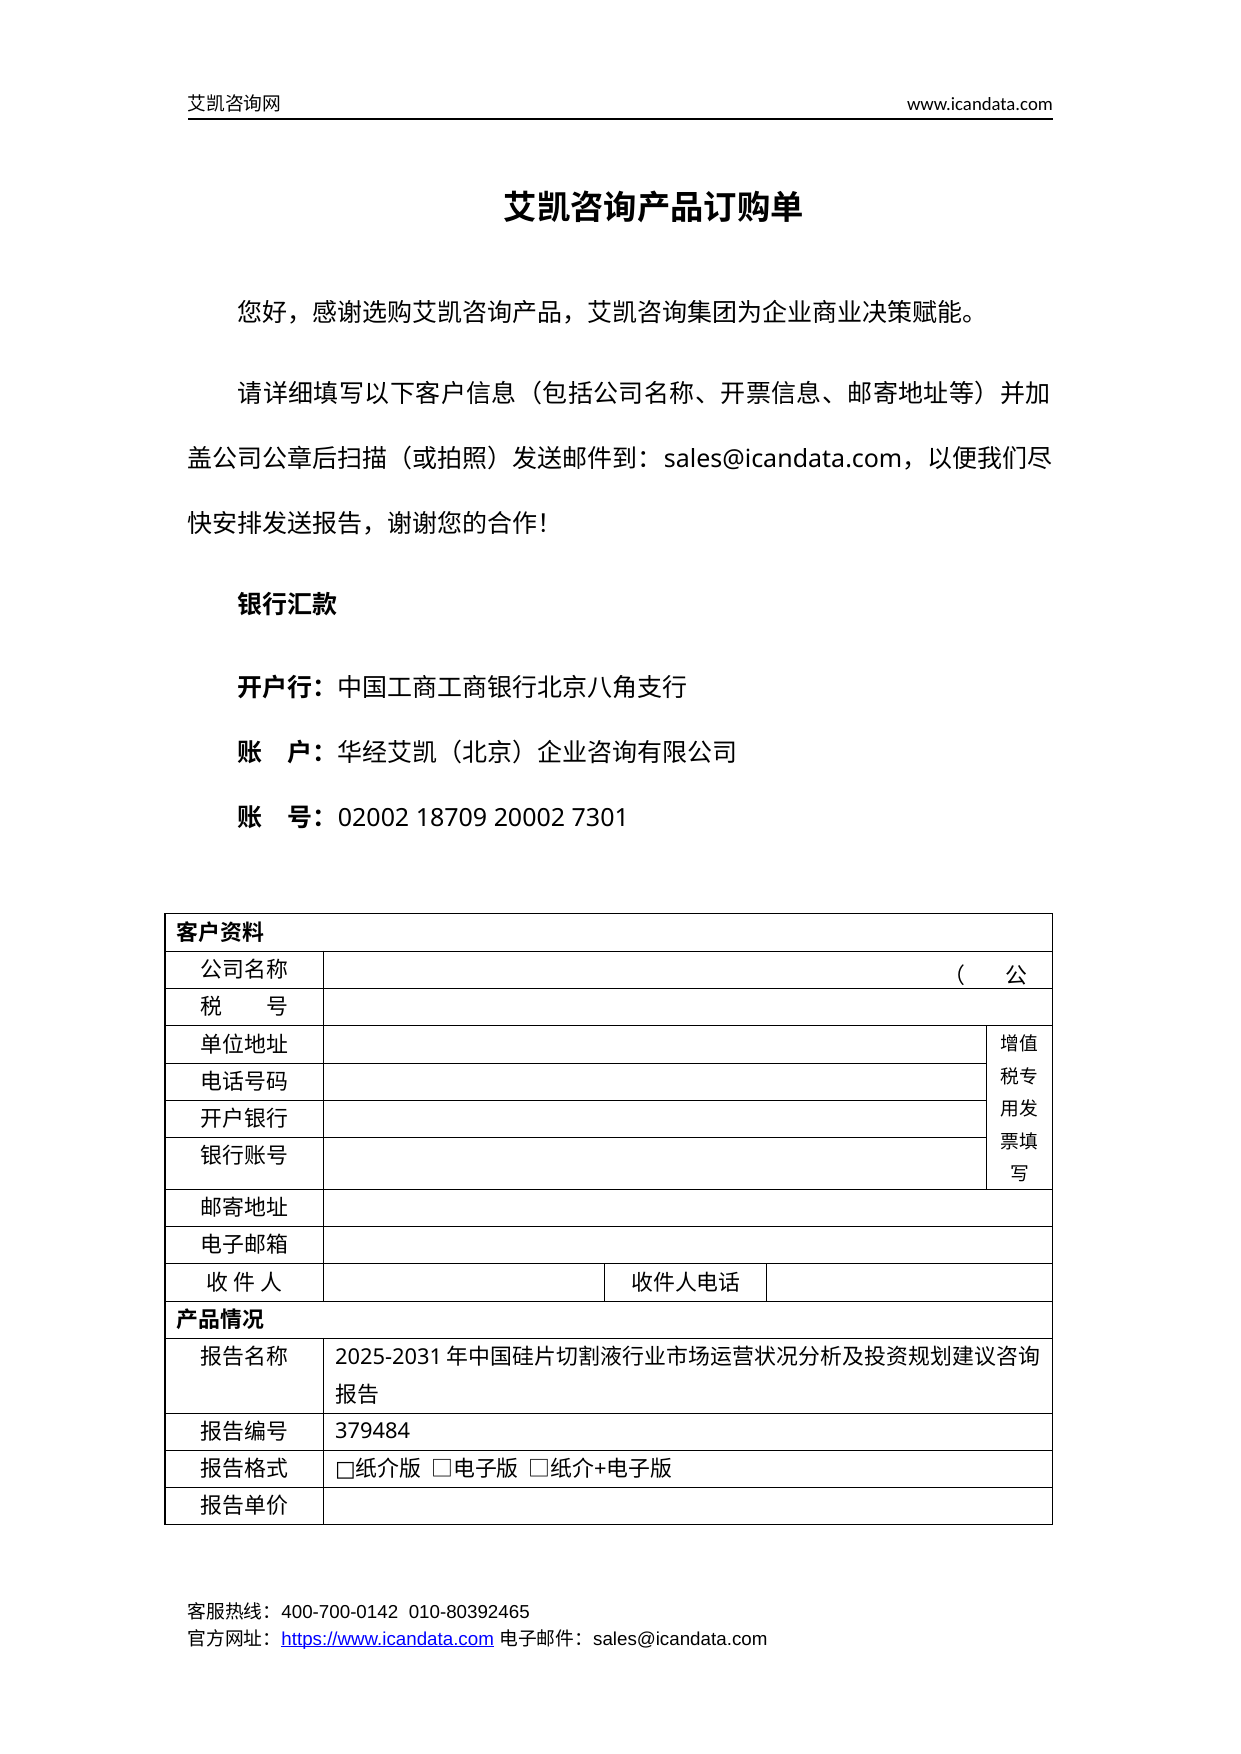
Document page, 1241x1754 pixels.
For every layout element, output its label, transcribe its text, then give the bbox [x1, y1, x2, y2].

table_cell 2025-2031年中国硅片切割液行业市场运营状况分析及投资规划建议咨询报告 [324, 1339, 1052, 1412]
table_cell 电话号码 [166, 1064, 323, 1100]
table_cell 报告单价 [166, 1488, 323, 1524]
text 账 号：02002 18709 20002 7301 [187, 783, 1053, 848]
table_cell [324, 952, 1052, 988]
table_header 客户资料 [166, 914, 1052, 951]
table_cell [324, 1264, 604, 1301]
text 您好，感谢选购艾凯咨询产品，艾凯咨询集团为企业商业决策赋能。 [187, 278, 1053, 343]
table_cell 增值税专用发票填写 [987, 1026, 1052, 1189]
text 艾凯咨询产品订购单 [187, 172, 1053, 237]
table_cell 公司名称 [166, 952, 323, 988]
text 请详细填写以下客户信息（包括公司名称、开票信息、邮寄地址等）并加盖公司公章后扫描（或拍照）发送邮件到：sales@icandata.com，以便我们尽快安排发送报告，谢谢您的合作！ [187, 359, 1053, 554]
table_cell [324, 1227, 1052, 1263]
table_cell 电子邮箱 [166, 1227, 323, 1263]
table_cell 产品情况 [166, 1302, 1052, 1338]
table_cell [324, 1488, 1052, 1524]
table_cell [767, 1264, 1052, 1301]
table_cell 开户银行 [166, 1101, 323, 1137]
table_cell □纸介版 □电子版 □纸介+电子版 [324, 1451, 1052, 1487]
table_cell [324, 1026, 986, 1062]
table_cell 税 号 [166, 989, 323, 1025]
table_cell [324, 1138, 986, 1189]
table_cell [324, 1064, 986, 1100]
table_cell 收 件 人 [166, 1264, 323, 1301]
table_cell [324, 989, 1052, 1025]
text 账 户：华经艾凯（北京）企业咨询有限公司 [187, 718, 1053, 783]
table_cell [324, 1190, 1052, 1226]
text 开户行：中国工商工商银行北京八角支行 [187, 653, 1053, 718]
table_cell 邮寄地址 [166, 1190, 323, 1226]
table_cell 单位地址 [166, 1026, 323, 1062]
table_cell 报告格式 [166, 1451, 323, 1487]
table_cell 379484 [324, 1414, 1052, 1450]
table_cell 报告名称 [166, 1339, 323, 1412]
table_cell 收件人电话 [605, 1264, 766, 1301]
table_cell [324, 1101, 986, 1137]
table_cell 报告编号 [166, 1414, 323, 1450]
text 银行汇款 [187, 570, 1053, 635]
table_cell 银行账号 [166, 1138, 323, 1189]
